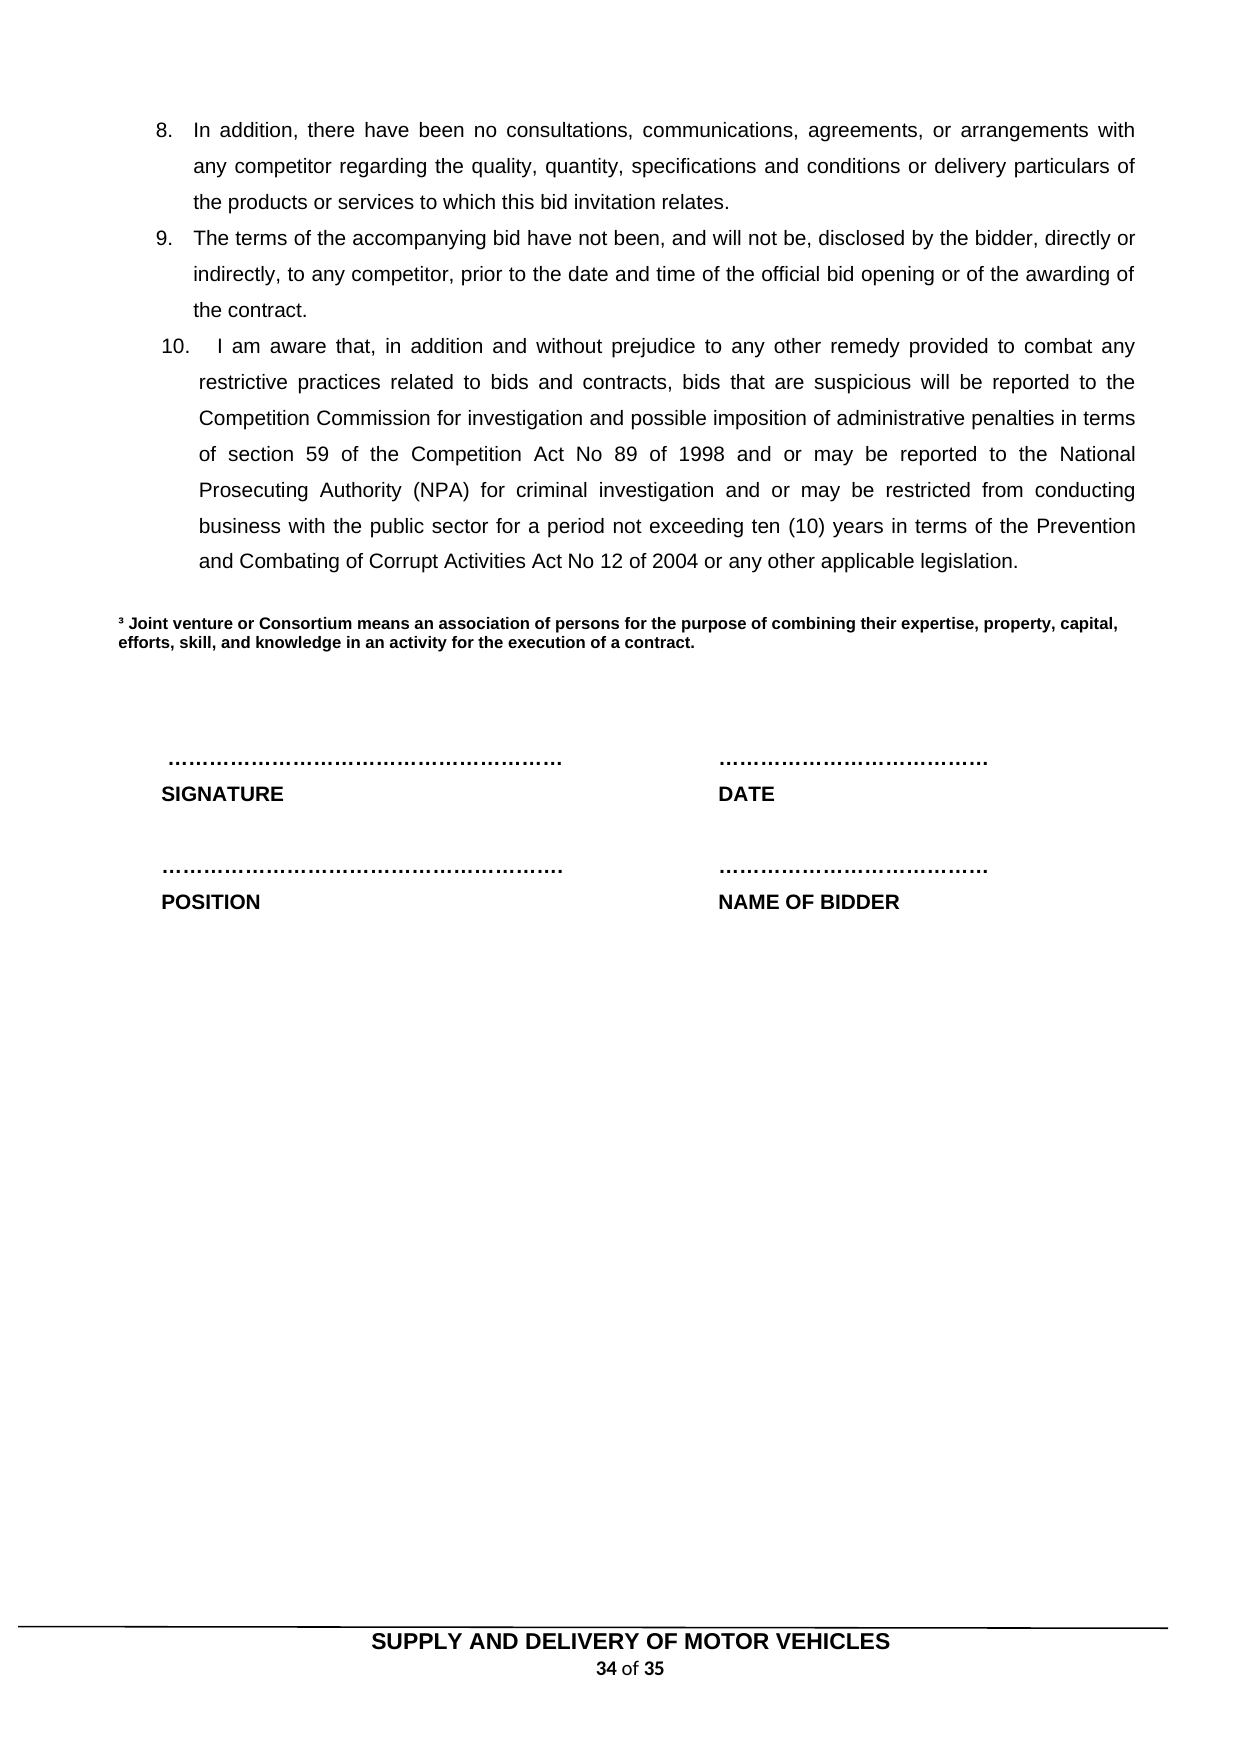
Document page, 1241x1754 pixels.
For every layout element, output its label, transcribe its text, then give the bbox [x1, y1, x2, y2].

list The terms of the accompanying bid have not been, and will not be, disclosed by the bidder, directly or indirectly, to any competitor, prior to the date and time of the official bid opening or of the awarding of the contract. [156, 226, 1137, 322]
list In addition, there have been no consultations, communications, agreements, or arrangements with any competitor regarding the quality, quantity, specifications and conditions or delivery particulars of the products or services to which this bid invitation relates. [156, 118, 1137, 214]
text POSITION NAME OF BIDDER [161, 889, 1137, 913]
text ³ Joint venture or Consortium means an association of persons for the purpose of combining their expertise, property, capital, efforts, skill, and knowledge in an activity for the execution of a contract. [118, 614, 1137, 652]
text ………………………………………………… ………………………………… [161, 746, 1137, 770]
text …………………………………………………. ………………………………… [161, 854, 1137, 878]
list I am aware that, in addition and without prejudice to any other remedy provided to combat any restrictive practices related to bids and contracts, bids that are suspicious will be reported to the Competition Commission for investigation and possible imposition of administrative penalties in terms of section 59 of the Competition Act No 89 of 1998 and or may be reported to the National Prosecuting Authority (NPA) for criminal investigation and or may be restricted from conducting business with the public sector for a period not exceeding ten (10) years in terms of the Prevention and Combating of Corrupt Activities Act No 12 of 2004 or any other applicable legislation. [161, 334, 1137, 573]
text SIGNATURE DATE [161, 782, 1137, 806]
